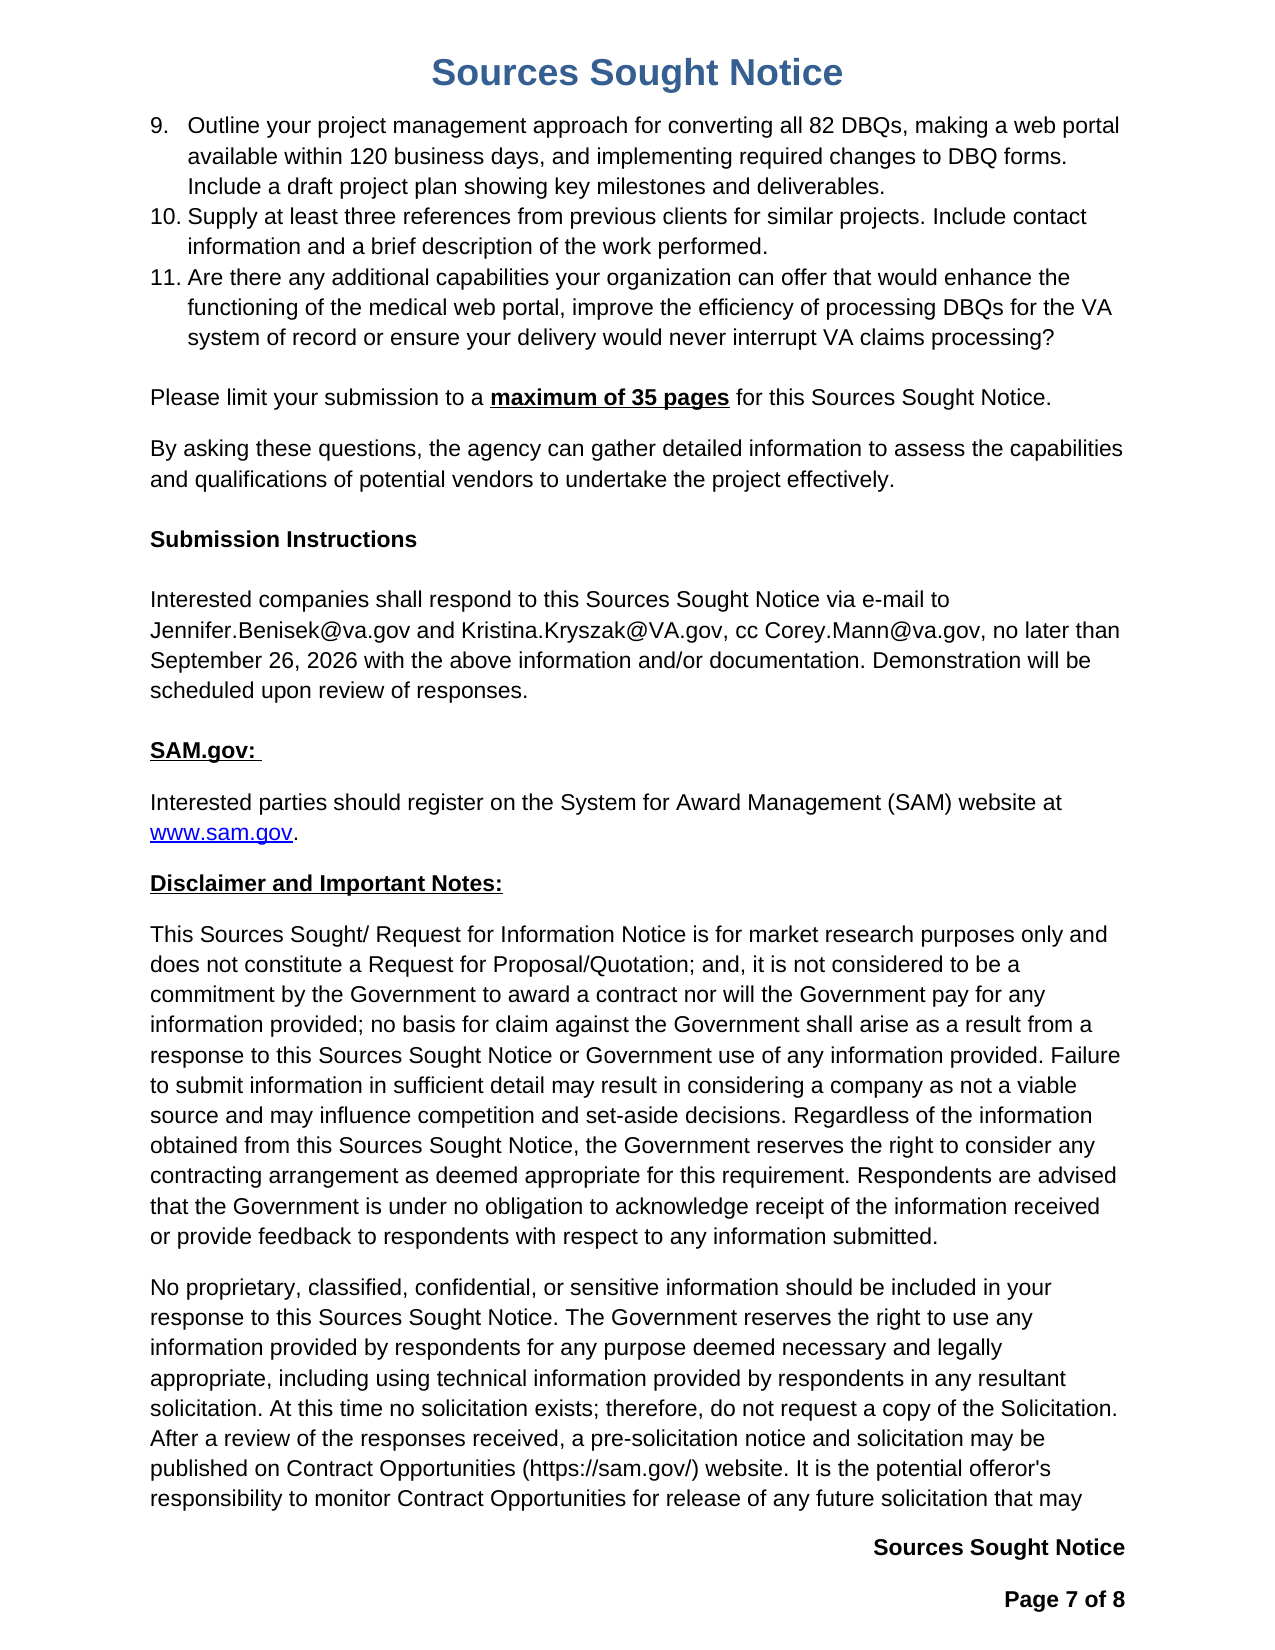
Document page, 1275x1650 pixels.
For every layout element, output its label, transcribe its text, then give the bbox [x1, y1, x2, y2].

list Outline your project management approach for converting all 82 DBQs, making a web portal available within 120 business days, and implementing required changes to DBQ forms. Include a draft project plan showing key milestones and deliverables. [150, 112, 1125, 199]
text This Sources Sought/ Request for Information Notice is for market research purposes only and does not constitute a Request for Proposal/Quotation; and, it is not considered to be a commitment by the Government to award a contract nor will the Government pay for any information provided; no basis for claim against the Government shall arise as a result from a response to this Sources Sought Notice or Government use of any information provided. Failure to submit information in sufficient detail may result in considering a company as not a viable source and may influence competition and set-aside decisions. Regardless of the information obtained from this Sources Sought Notice, the Government reserves the right to consider any contracting arrangement as deemed appropriate for this requirement. Respondents are advised that the Government is under no obligation to acknowledge receipt of the information received or provide feedback to respondents with respect to any information submitted. [150, 921, 1125, 1249]
text Submission Instructions [150, 526, 1125, 552]
text Interested companies shall respond to this Sources Sought Notice via e-mail to Jennifer.Benisek@va.gov and Kristina.Kryszak@VA.gov, cc Corey.Mann@va.gov, no later than September 26, 2026 with the above information and/or documentation. Demonstration will be scheduled upon review of responses. [150, 586, 1125, 703]
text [150, 1274, 1125, 1512]
text Interested parties should register on the System for Award Management (SAM) website at www.sam.gov. [150, 788, 1125, 845]
text Disclaimer and Important Notes: [150, 870, 1125, 896]
list Supply at least three references from previous clients for similar projects. Include contact information and a brief description of the work performed. [150, 203, 1125, 260]
text Please limit your submission to a maximum of 35 pages for this Sources Sought Notice. [150, 384, 1125, 411]
text By asking these questions, the agency can gather detailed information to assess the capabilities and qualifications of potential vendors to undertake the project effectively. [150, 435, 1125, 492]
text SAM.gov: [150, 737, 1125, 764]
list Are there any additional capabilities your organization can offer that would enhance the functioning of the medical web portal, improve the efficiency of processing DBQs for the VA system of record or ensure your delivery would never interrupt VA claims processing? [150, 263, 1125, 350]
